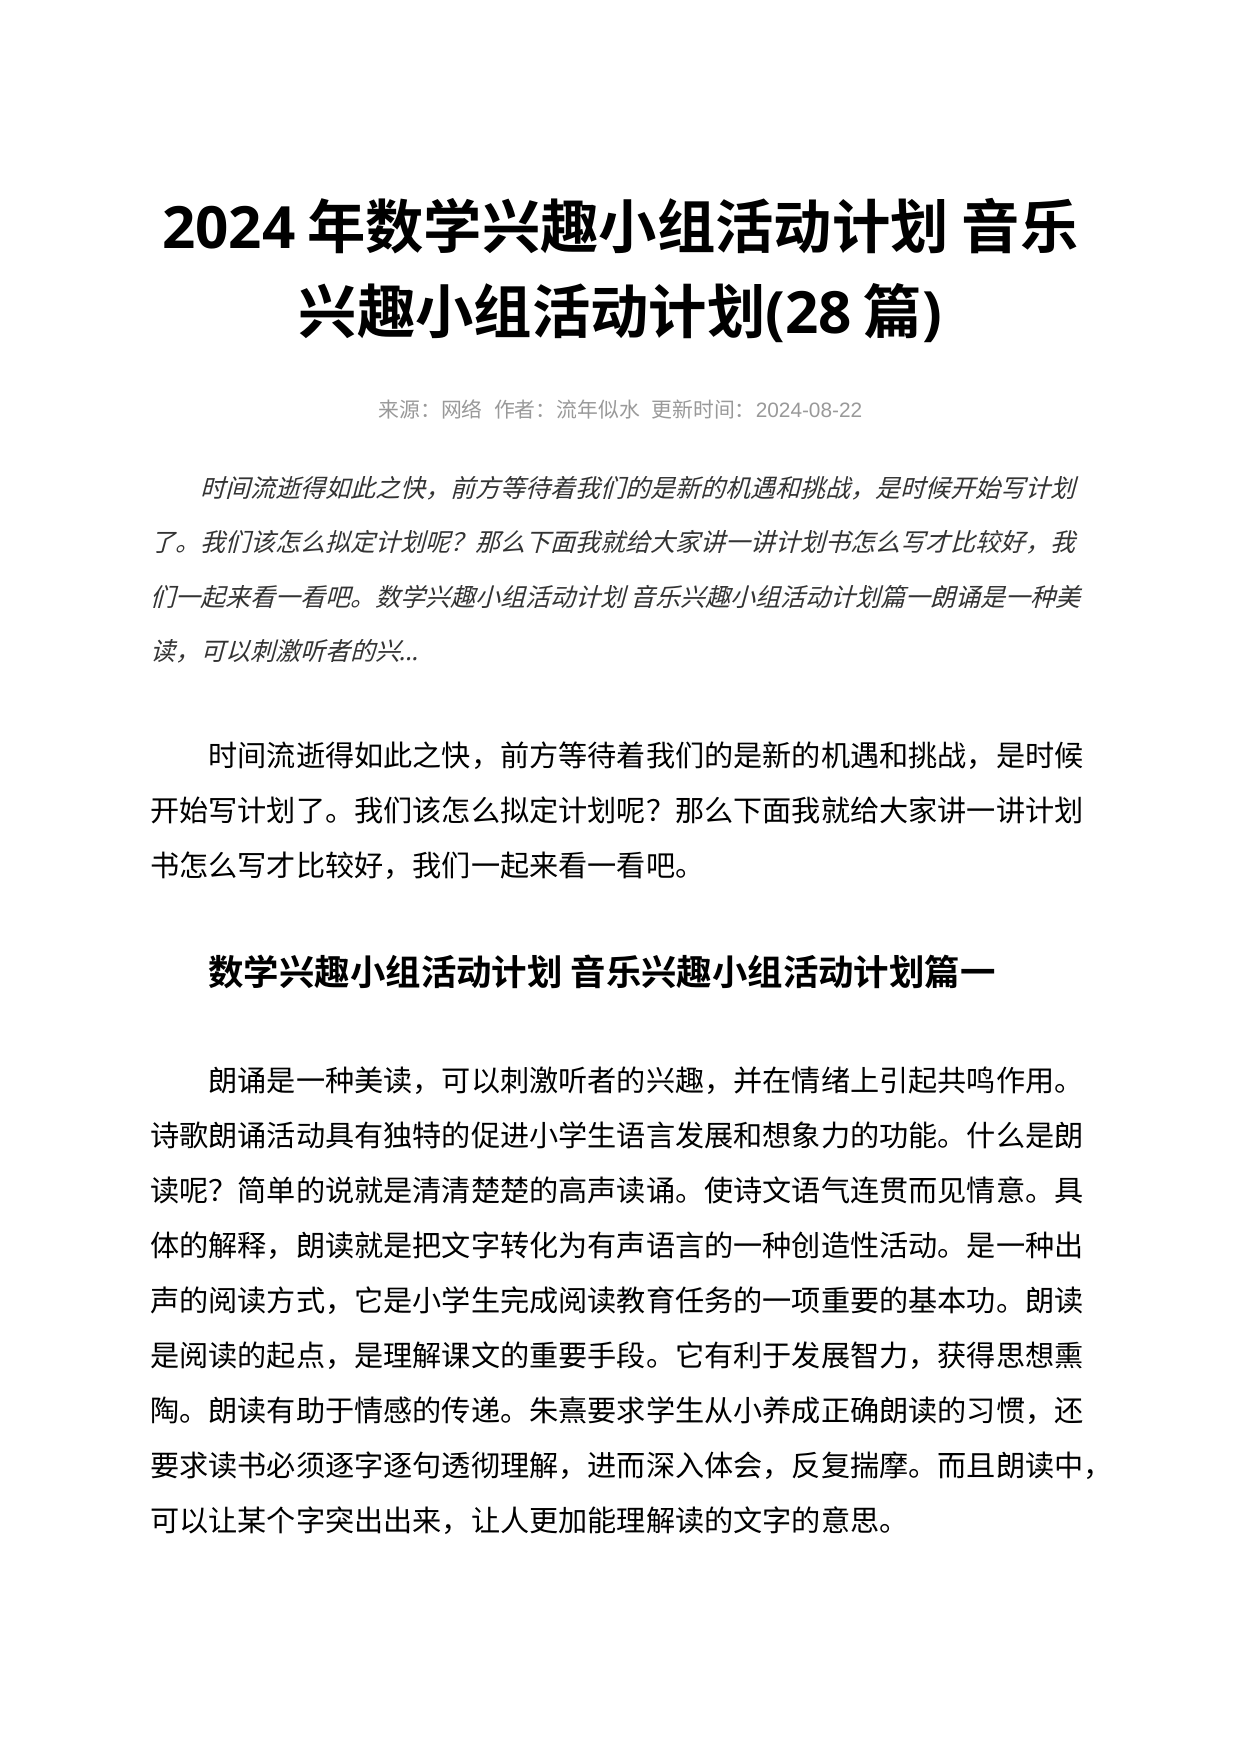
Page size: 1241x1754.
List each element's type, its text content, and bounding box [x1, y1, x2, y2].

text 数学兴趣小组活动计划 音乐兴趣小组活动计划篇一 [150, 944, 1090, 996]
text 时间流逝得如此之快，前方等待着我们的是新的机遇和挑战，是时候开始写计划了。我们该怎么拟定计划呢？那么下面我就给大家讲一讲计划书怎么写才比较好，我们一起来看一看吧。数学兴趣小组活动计划 音乐兴趣小组活动计划篇一朗诵是一种美读，可以刺激听者的兴... [150, 468, 1090, 668]
text 朗诵是一种美读，可以刺激听者的兴趣，并在情绪上引起共鸣作用。诗歌朗诵活动具有独特的促进小学生语言发展和想象力的功能。什么是朗读呢？简单的说就是清清楚楚的高声读诵。使诗文语气连贯而见情意。具体的解释，朗读就是把文字转化为有声语言的一种创造性活动。是一种出声的阅读方式，它是小学生完成阅读教育任务的一项重要的基本功。朗读是阅读的起点，是理解课文的重要手段。它有利于发展智力，获得思想熏陶。朗读有助于情感的传递。朱熹要求学生从小养成正确朗读的习惯，还要求读书必须逐字逐句透彻理解，进而深入体会，反复揣摩。而且朗读中，可以让某个字突出出来，让人更加能理解读的文字的意思。 [150, 1058, 1090, 1539]
text 来源：网络 作者：流年似水 更新时间：2024-08-22 [150, 398, 1090, 422]
text 时间流逝得如此之快，前方等待着我们的是新的机遇和挑战，是时候开始写计划了。我们该怎么拟定计划呢？那么下面我就给大家讲一讲计划书怎么写才比较好，我们一起来看一看吧。 [150, 733, 1090, 885]
subtitle 2024年数学兴趣小组活动计划 音乐兴趣小组活动计划(28篇) [150, 181, 1090, 351]
